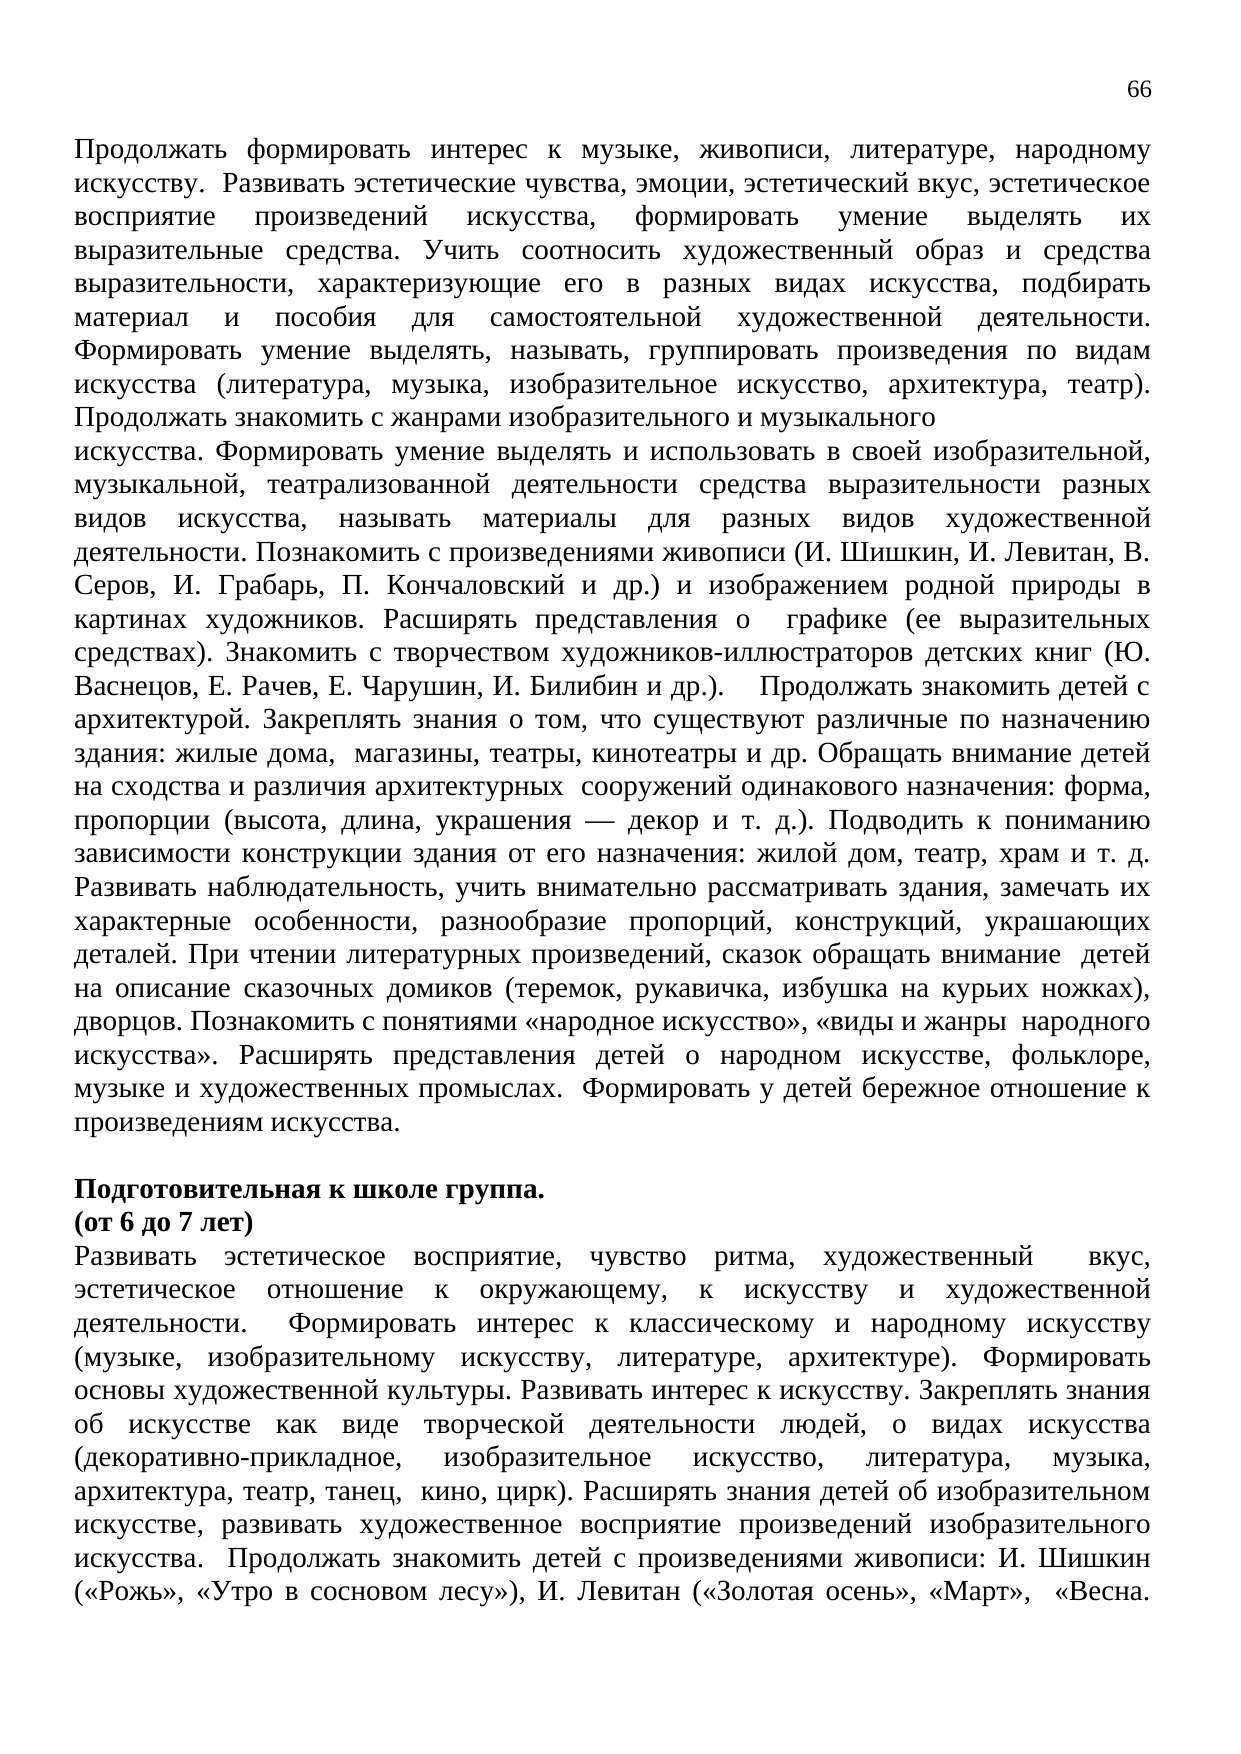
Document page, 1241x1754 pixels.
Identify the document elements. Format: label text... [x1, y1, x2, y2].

text Подготовительная к школе группа. [74, 1171, 1152, 1204]
text Продолжать формировать интерес к музыке, живописи, литературе, народному искусству. Развивать эстетические чувства, эмоции, эстетический вкус, эстетическое восприятие произведений искусства, формировать умение выделять их выразительные средства. Учить соотносить художественный образ и средства выразительности, характеризующие его в разных видах искусства, подбирать материал и пособия для самостоятельной художественной деятельности. Формировать умение выделять, называть, группировать произведения по видам искусства (литература, музыка, изобразительное искусство, архитектура, театр). Продолжать знакомить с жанрами изобразительного и музыкального [74, 131, 1152, 433]
text (от 6 до 7 лет) [74, 1204, 1152, 1238]
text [74, 1238, 1152, 1607]
text искусства. Формировать умение выделять и использовать в своей изобразительной, музыкальной, театрализованной деятельности средства выразительности разных видов искусства, называть материалы для разных видов художественной деятельности. Познакомить с произведениями живописи (И. Шишкин, И. Левитан, В. Серов, И. Грабарь, П. Кончаловский и др.) и изображением родной природы в картинах художников. Расширять представления о графике (ее выразительных средствах). Знакомить с творчеством художников-иллюстраторов детских книг (Ю. Васнецов, Е. Рачев, Е. Чарушин, И. Билибин и др.). Продолжать знакомить детей с архитектурой. Закреплять знания о том, что существуют различные по назначению здания: жилые дома, магазины, театры, кинотеатры и др. Обращать внимание детей на сходства и различия архитектурных сооружений одинакового назначения: форма, пропорции (высота, длина, украшения — декор и т. д.). Подводить к пониманию зависимости конструкции здания от его назначения: жилой дом, театр, храм и т. д. Развивать наблюдательность, учить внимательно рассматривать здания, замечать их характерные особенности, разнообразие пропорций, конструкций, украшающих деталей. При чтении литературных произведений, сказок обращать внимание детей на описание сказочных домиков (теремок, рукавичка, избушка на курьих ножках), дворцов. Познакомить с понятиями «народное искусство», «виды и жанры народного искусства». Расширять представления детей о народном искусстве, фольклоре, музыке и художественных промыслах. Формировать у детей бережное отношение к произведениям искусства. [74, 433, 1152, 1137]
